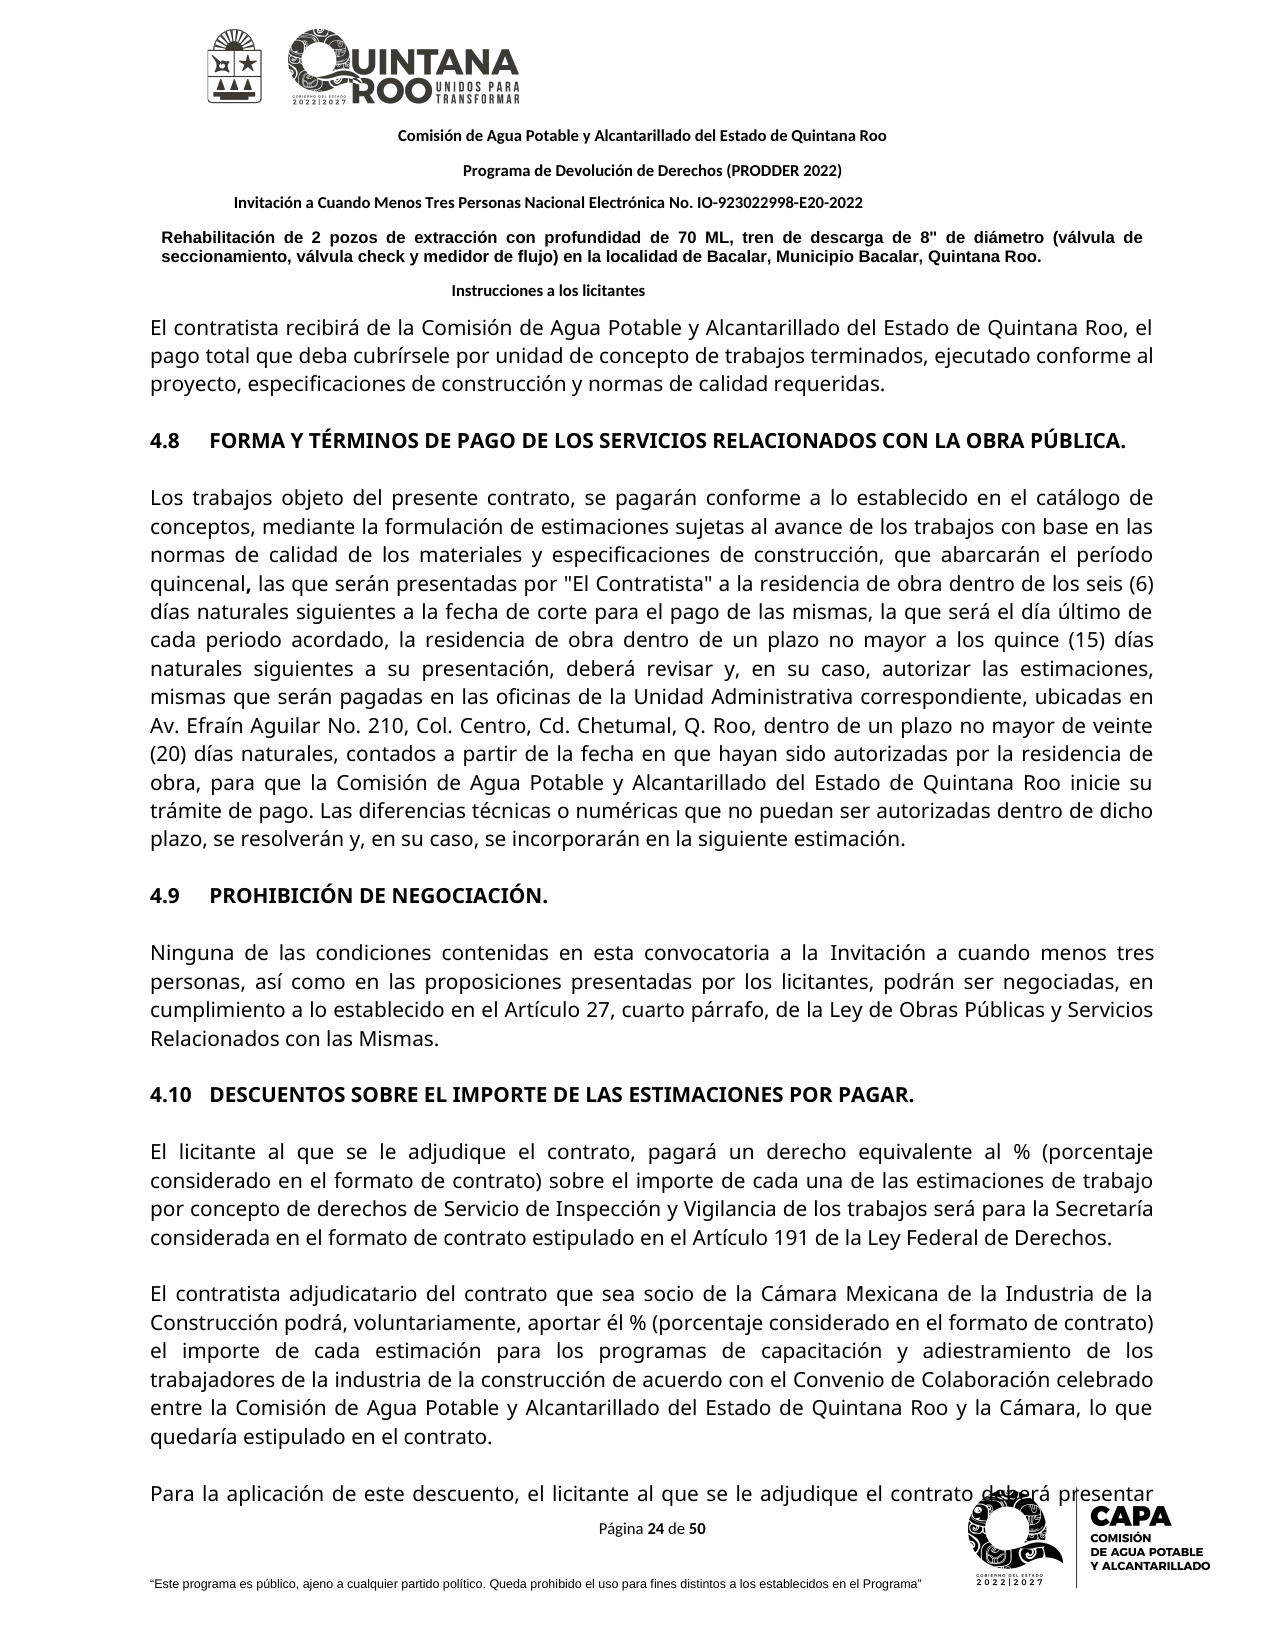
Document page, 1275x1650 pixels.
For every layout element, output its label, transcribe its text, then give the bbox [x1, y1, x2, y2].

text El licitante al que se le adjudique el contrato, pagará un derecho equivalente al % (porcentaje considerado en el formato de contrato) sobre el importe de cada una de las estimaciones de trabajo por concepto de derechos de Servicio de Inspección y Vigilancia de los trabajos será para la Secretaría considerada en el formato de contrato estipulado en el Artículo 191 de la Ley Federal de Derechos. [150, 1137, 1155, 1251]
text Los trabajos objeto del presente contrato, se pagarán conforme a lo establecido en el catálogo de conceptos, mediante la formulación de estimaciones sujetas al avance de los trabajos con base en las normas de calidad de los materiales y especificaciones de construcción, que abarcarán el período quincenal, las que serán presentadas por "El Contratista" a la residencia de obra dentro de los seis (6) días naturales siguientes a la fecha de corte para el pago de las mismas, la que será el día último de cada periodo acordado, la residencia de obra dentro de un plazo no mayor a los quince (15) días naturales siguientes a su presentación, deberá revisar y, en su caso, autorizar las estimaciones, mismas que serán pagadas en las oficinas de la Unidad Administrativa correspondiente, ubicadas en Av. Efraín Aguilar No. 210, Col. Centro, Cd. Chetumal, Q. Roo, dentro de un plazo no mayor de veinte (20) días naturales, contados a partir de la fecha en que hayan sido autorizadas por la residencia de obra, para que la Comisión de Agua Potable y Alcantarillado del Estado de Quintana Roo inicie su trámite de pago. Las diferencias técnicas o numéricas que no puedan ser autorizadas dentro de dicho plazo, se resolverán y, en su caso, se incorporarán en la siguiente estimación. [150, 483, 1155, 853]
text 4.8 FORMA Y TÉRMINOS DE PAGO DE LOS SERVICIOS RELACIONADOS CON LA OBRA PÚBLICA. [150, 426, 1155, 455]
picture [946, 1458, 1226, 1616]
picture [207, 29, 519, 105]
text El contratista recibirá de la Comisión de Agua Potable y Alcantarillado del Estado de Quintana Roo, el pago total que deba cubrírsele por unidad de concepto de trabajos terminados, ejecutado conforme al proyecto, especificaciones de construcción y normas de calidad requeridas. [150, 313, 1155, 398]
text Ninguna de las condiciones contenidas en esta convocatoria a la Invitación a cuando menos tres personas, así como en las proposiciones presentadas por los licitantes, podrán ser negociadas, en cumplimiento a lo establecido en el Artículo 27, cuarto párrafo, de la Ley de Obras Públicas y Servicios Relacionados con las Mismas. [150, 938, 1155, 1052]
text 4.9 PROHIBICIÓN DE NEGOCIACIÓN. [150, 881, 1155, 910]
text 4.10 DESCUENTOS SOBRE EL IMPORTE DE LAS ESTIMACIONES POR PAGAR. [150, 1081, 1155, 1109]
text El contratista adjudicatario del contrato que sea socio de la Cámara Mexicana de la Industria de la Construcción podrá, voluntariamente, aportar él % (porcentaje considerado en el formato de contrato) el importe de cada estimación para los programas de capacitación y adiestramiento de los trabajadores de la industria de la construcción de acuerdo con el Convenio de Colaboración celebrado entre la Comisión de Agua Potable y Alcantarillado del Estado de Quintana Roo y la Cámara, lo que quedaría estipulado en el contrato. [150, 1279, 1155, 1450]
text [150, 1479, 1155, 1507]
